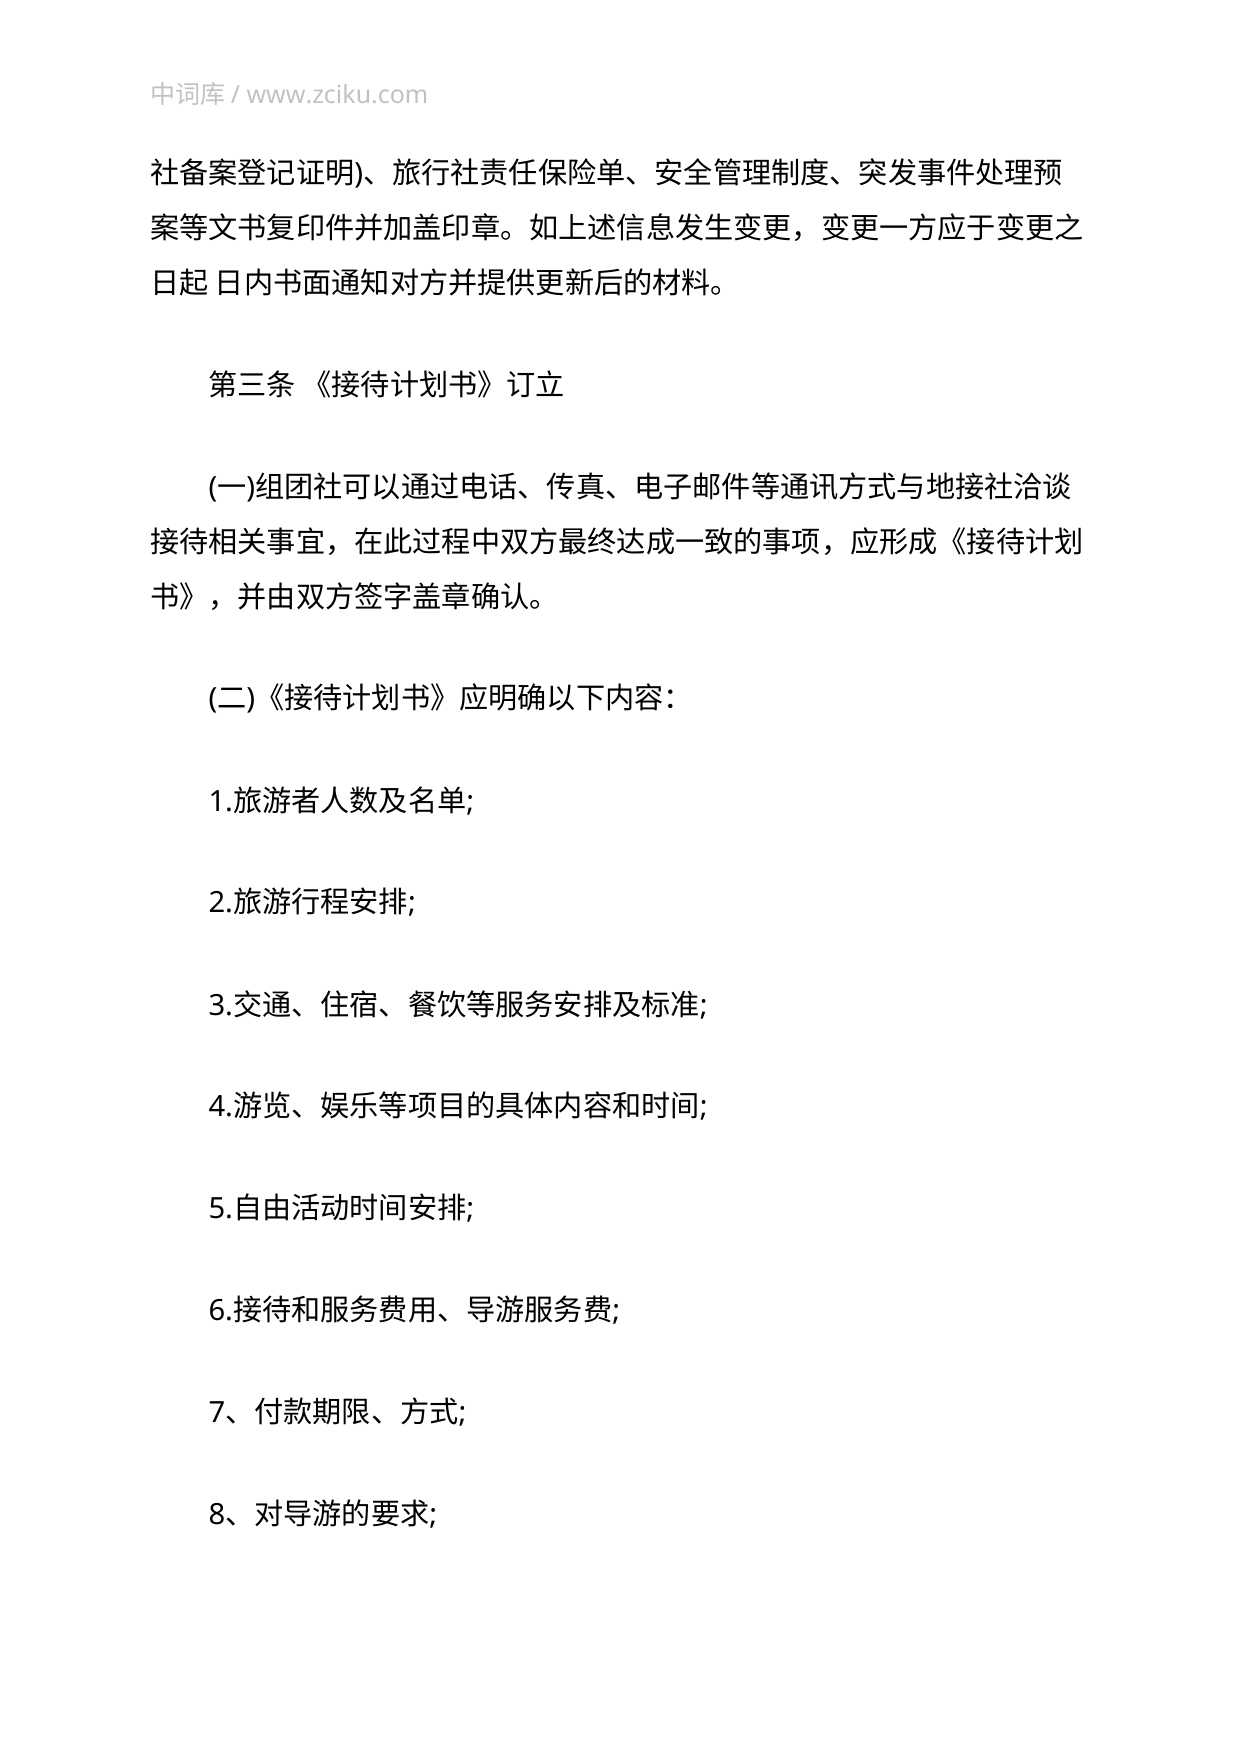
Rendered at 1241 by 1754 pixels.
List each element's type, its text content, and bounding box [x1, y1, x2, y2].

text 7、付款期限、方式; [150, 1389, 1090, 1431]
text 4.游览、娱乐等项目的具体内容和时间; [150, 1083, 1090, 1125]
text 3.交通、住宿、餐饮等服务安排及标准; [150, 981, 1090, 1023]
text 第三条 《接待计划书》订立 [150, 362, 1090, 404]
text (二)《接待计划书》应明确以下内容： [150, 675, 1090, 717]
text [150, 150, 1090, 302]
text 1.旅游者人数及名单; [150, 777, 1090, 819]
text (一)组团社可以通过电话、传真、电子邮件等通讯方式与地接社洽谈接待相关事宜，在此过程中双方最终达成一致的事项，应形成《接待计划书》，并由双方签字盖章确认。 [150, 463, 1090, 616]
text 2.旅游行程安排; [150, 879, 1090, 921]
text 5.自由活动时间安排; [150, 1185, 1090, 1227]
text 6.接待和服务费用、导游服务费; [150, 1287, 1090, 1329]
text 8、对导游的要求; [150, 1491, 1090, 1533]
